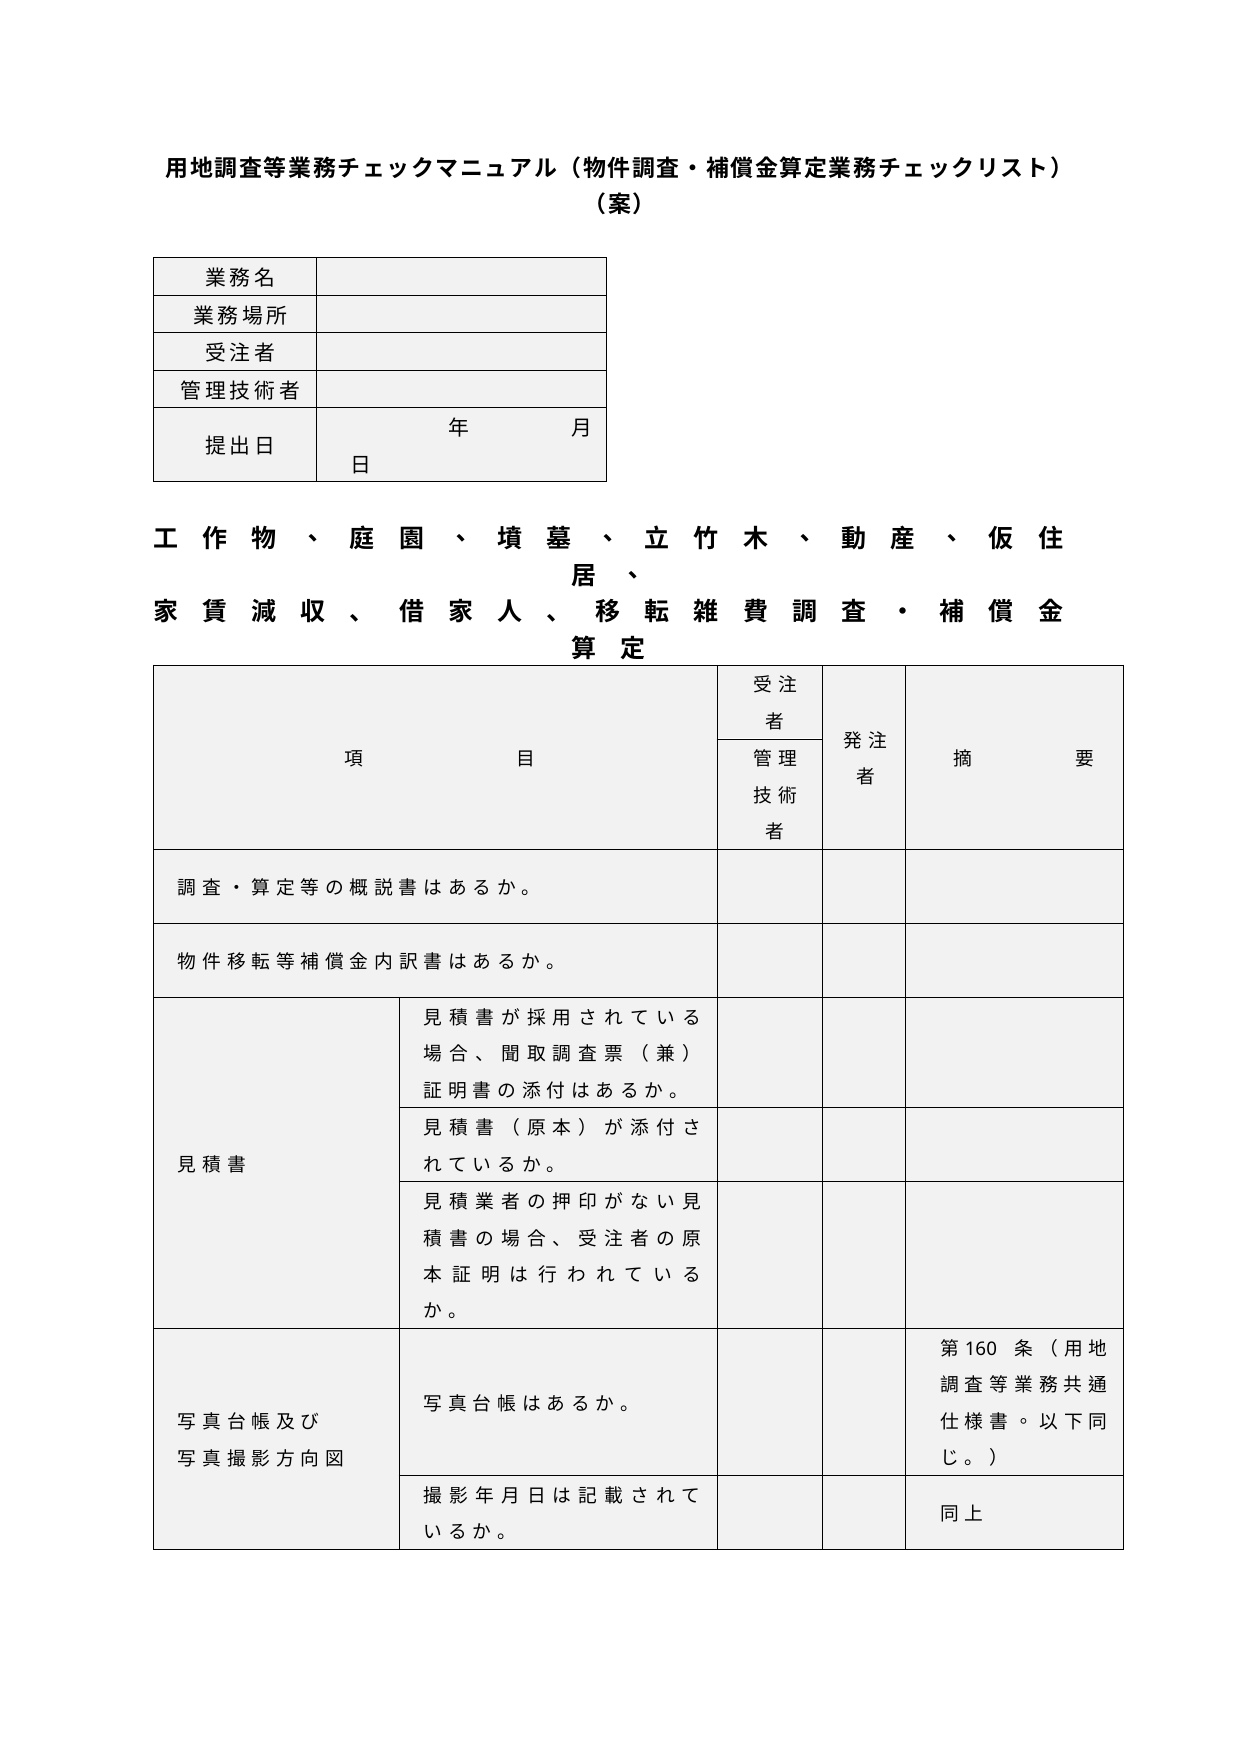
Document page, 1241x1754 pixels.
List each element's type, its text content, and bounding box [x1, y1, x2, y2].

table_cell [718, 1108, 822, 1181]
table_header 受注者 [718, 666, 822, 738]
table_cell [718, 850, 822, 923]
table_cell [823, 850, 905, 923]
table_cell [823, 1108, 905, 1181]
table_cell 調査・算定等の概説書はあるか。 [154, 850, 717, 923]
table_header 業務名 [154, 258, 316, 295]
table_cell 写真台帳及び 写真撮影方向図 [154, 1329, 399, 1549]
table_cell 写真台帳はあるか。 [400, 1329, 717, 1475]
table_header 摘 要 [906, 666, 1123, 849]
table_cell 業務場所 [154, 296, 316, 332]
text 工作物、庭園、墳墓、立竹木、動産、仮住居、 家賃減収、借家人、移転雑費調査・補償金算定 [153, 519, 1087, 664]
table_cell [718, 1476, 822, 1549]
table_cell [823, 924, 905, 997]
table_cell [718, 1182, 822, 1328]
table_header 発注者 [823, 666, 905, 849]
table_cell 管理 技術者 [718, 740, 822, 849]
table_cell [906, 924, 1123, 997]
table_cell 第160条（用地調査等業務共通仕様書。以下同じ。） [906, 1329, 1123, 1475]
table_header 項 目 [154, 666, 717, 849]
table_header [317, 258, 606, 295]
table_cell 提出日 [154, 408, 316, 481]
table_cell [317, 296, 606, 332]
table_cell [823, 1329, 905, 1475]
table_cell [823, 1182, 905, 1328]
table_cell 物件移転等補償金内訳書はあるか。 [154, 924, 717, 997]
table_cell 撮影年月日は記載されているか。 [400, 1476, 717, 1549]
table_cell 年 月 日 [317, 408, 606, 481]
table_cell [718, 924, 822, 997]
table_cell [906, 850, 1123, 923]
table_cell 同上 [906, 1476, 1123, 1549]
table_cell [317, 333, 606, 370]
table_cell 見積書が採用されている場合、聞取調査票（兼）証明書の添付はあるか。 [400, 998, 717, 1107]
table_cell 管理技術者 [154, 371, 316, 407]
table_cell [317, 371, 606, 407]
table_cell 受注者 [154, 333, 316, 370]
table_cell [718, 998, 822, 1107]
table_cell [906, 998, 1123, 1107]
table_cell 見積業者の押印がない見積書の場合、受注者の原本証明は行われているか。 [400, 1182, 717, 1328]
table_cell [906, 1182, 1123, 1328]
table_cell 見積書 [154, 998, 399, 1328]
table_cell 見積書（原本）が添付されているか。 [400, 1108, 717, 1181]
text 用地調査等業務チェックマニュアル（物件調査・補償金算定業務チェックリスト）（案） [153, 148, 1087, 221]
table_cell [718, 1329, 822, 1475]
table_cell [906, 1108, 1123, 1181]
table_cell [823, 998, 905, 1107]
table_cell [823, 1476, 905, 1549]
